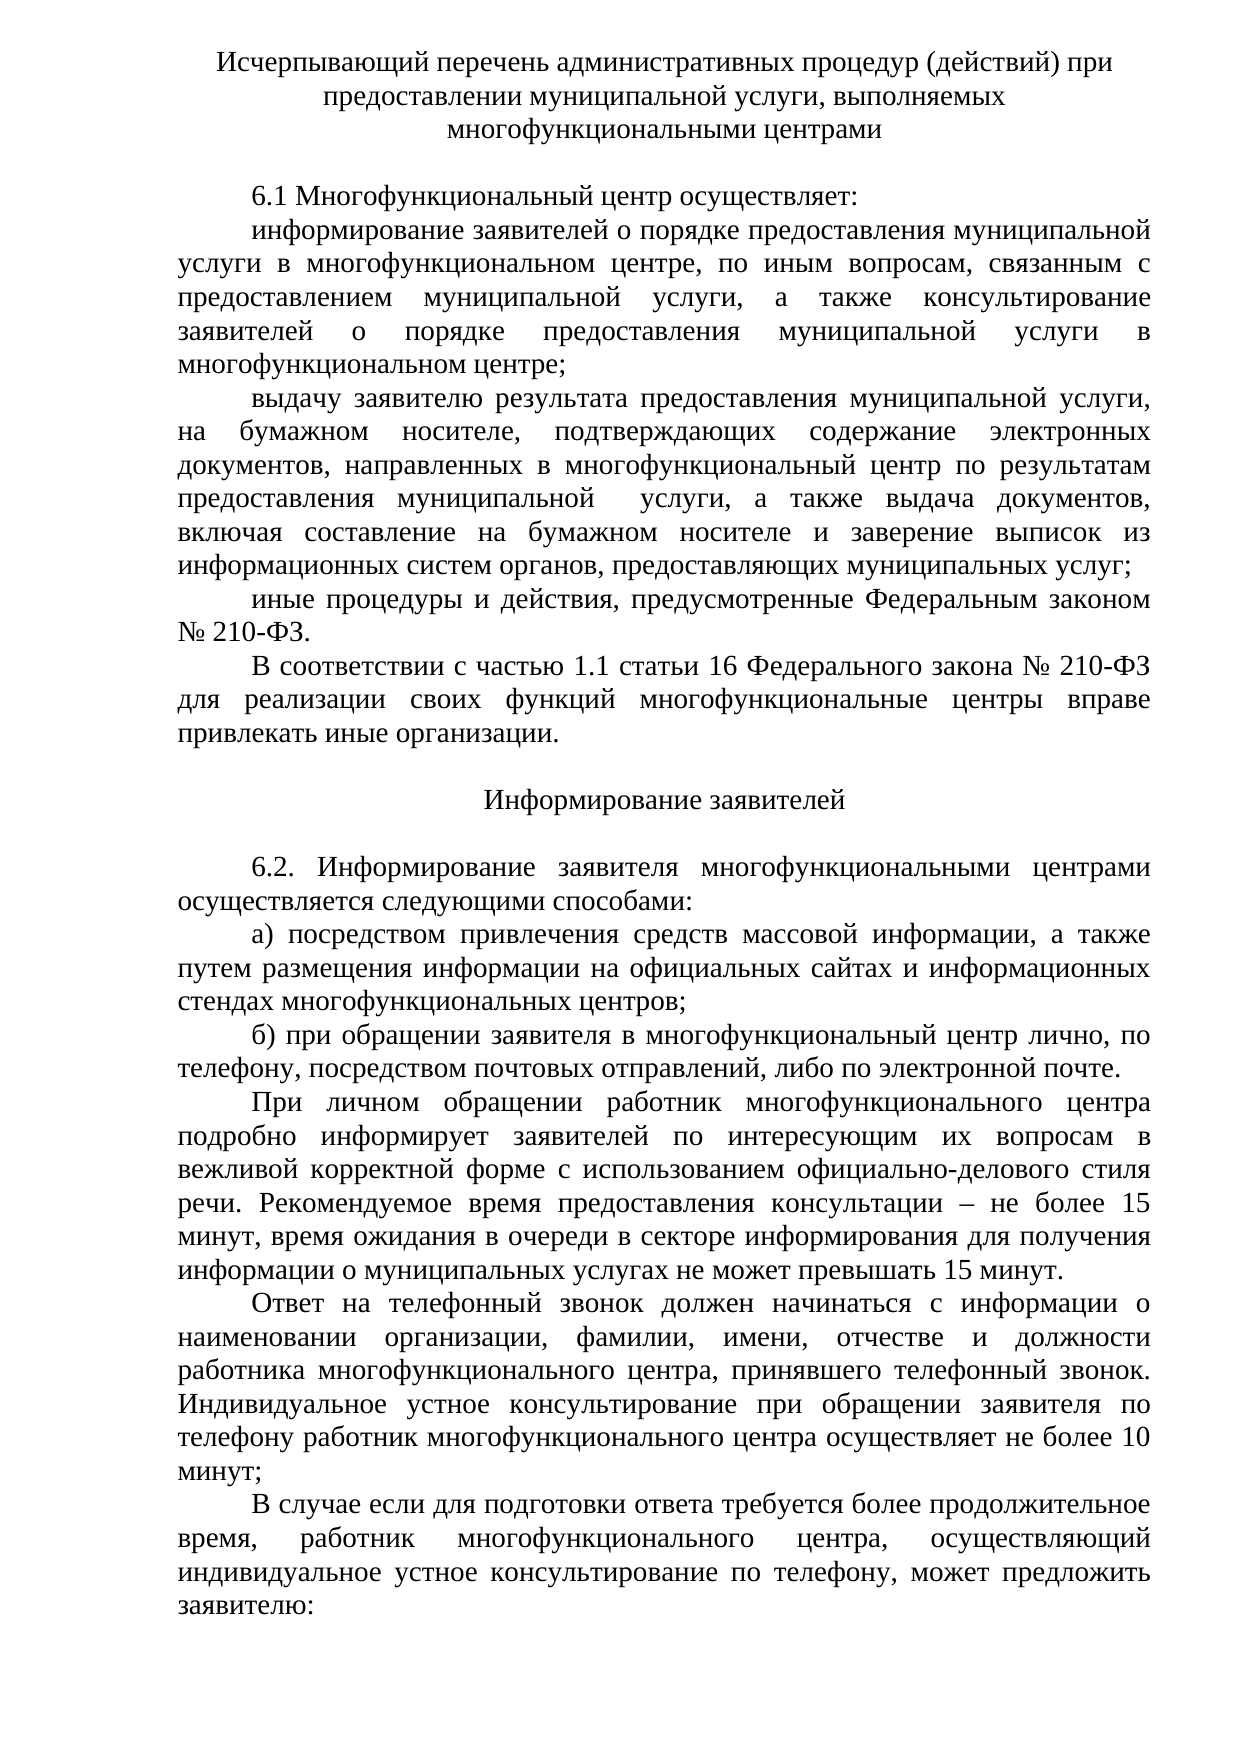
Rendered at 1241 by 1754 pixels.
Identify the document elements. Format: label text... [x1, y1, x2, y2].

text б) при обращении заявителя в многофункциональный центр лично, по телефону, посредством почтовых отправлений, либо по электронной почте. [177, 1017, 1152, 1084]
text 6.1 Многофункциональный центр осуществляет: [177, 178, 1152, 212]
text Ответ на телефонный звонок должен начинаться с информации о наименовании организации, фамилии, имени, отчестве и должности работника многофункционального центра, принявшего телефонный звонок. Индивидуальное устное консультирование при обращении заявителя по телефону работник многофункционального центра осуществляет не более 10 минут; [177, 1285, 1152, 1487]
text Исчерпывающий перечень административных процедур (действий) при предоставлении муниципальной услуги, выполняемых многофункциональными центрами [177, 44, 1152, 145]
text а) посредством привлечения средств массовой информации, а также путем размещения информации на официальных сайтах и информационных стендах многофункциональных центров; [177, 916, 1152, 1017]
text В соответствии с частью 1.1 статьи 16 Федерального закона № 210-ФЗ для реализации своих функций многофункциональные центры вправе привлекать иные организации. [177, 648, 1152, 749]
text информирование заявителей о порядке предоставления муниципальной услуги в многофункциональном центре, по иным вопросам, связанным с предоставлением муниципальной услуги, а также консультирование заявителей о порядке предоставления муниципальной услуги в многофункциональном центре; [177, 212, 1152, 380]
text иные процедуры и действия, предусмотренные Федеральным законом № 210-ФЗ. [177, 581, 1152, 648]
text При личном обращении работник многофункционального центра подробно информирует заявителей по интересующим их вопросам в вежливой корректной форме с использованием официально-делового стиля речи. Рекомендуемое время предоставления консультации – не более 15 минут, время ожидания в очереди в секторе информирования для получения информации о муниципальных услугах не может превышать 15 минут. [177, 1084, 1152, 1285]
text выдачу заявителю результата предоставления муниципальной услуги, на бумажном носителе, подтверждающих содержание электронных документов, направленных в многофункциональный центр по результатам предоставления муниципальной услуги, а также выдача документов, включая составление на бумажном носителе и заверение выписок из информационных систем органов, предоставляющих муниципальных услуг; [177, 380, 1152, 581]
text 6.2. Информирование заявителя многофункциональными центрами осуществляется следующими способами: [177, 849, 1152, 916]
text В случае если для подготовки ответа требуется более продолжительное время, работник многофункционального центра, осуществляющий индивидуальное устное консультирование по телефону, может предложить заявителю: [177, 1487, 1152, 1621]
text Информирование заявителей [177, 782, 1152, 816]
